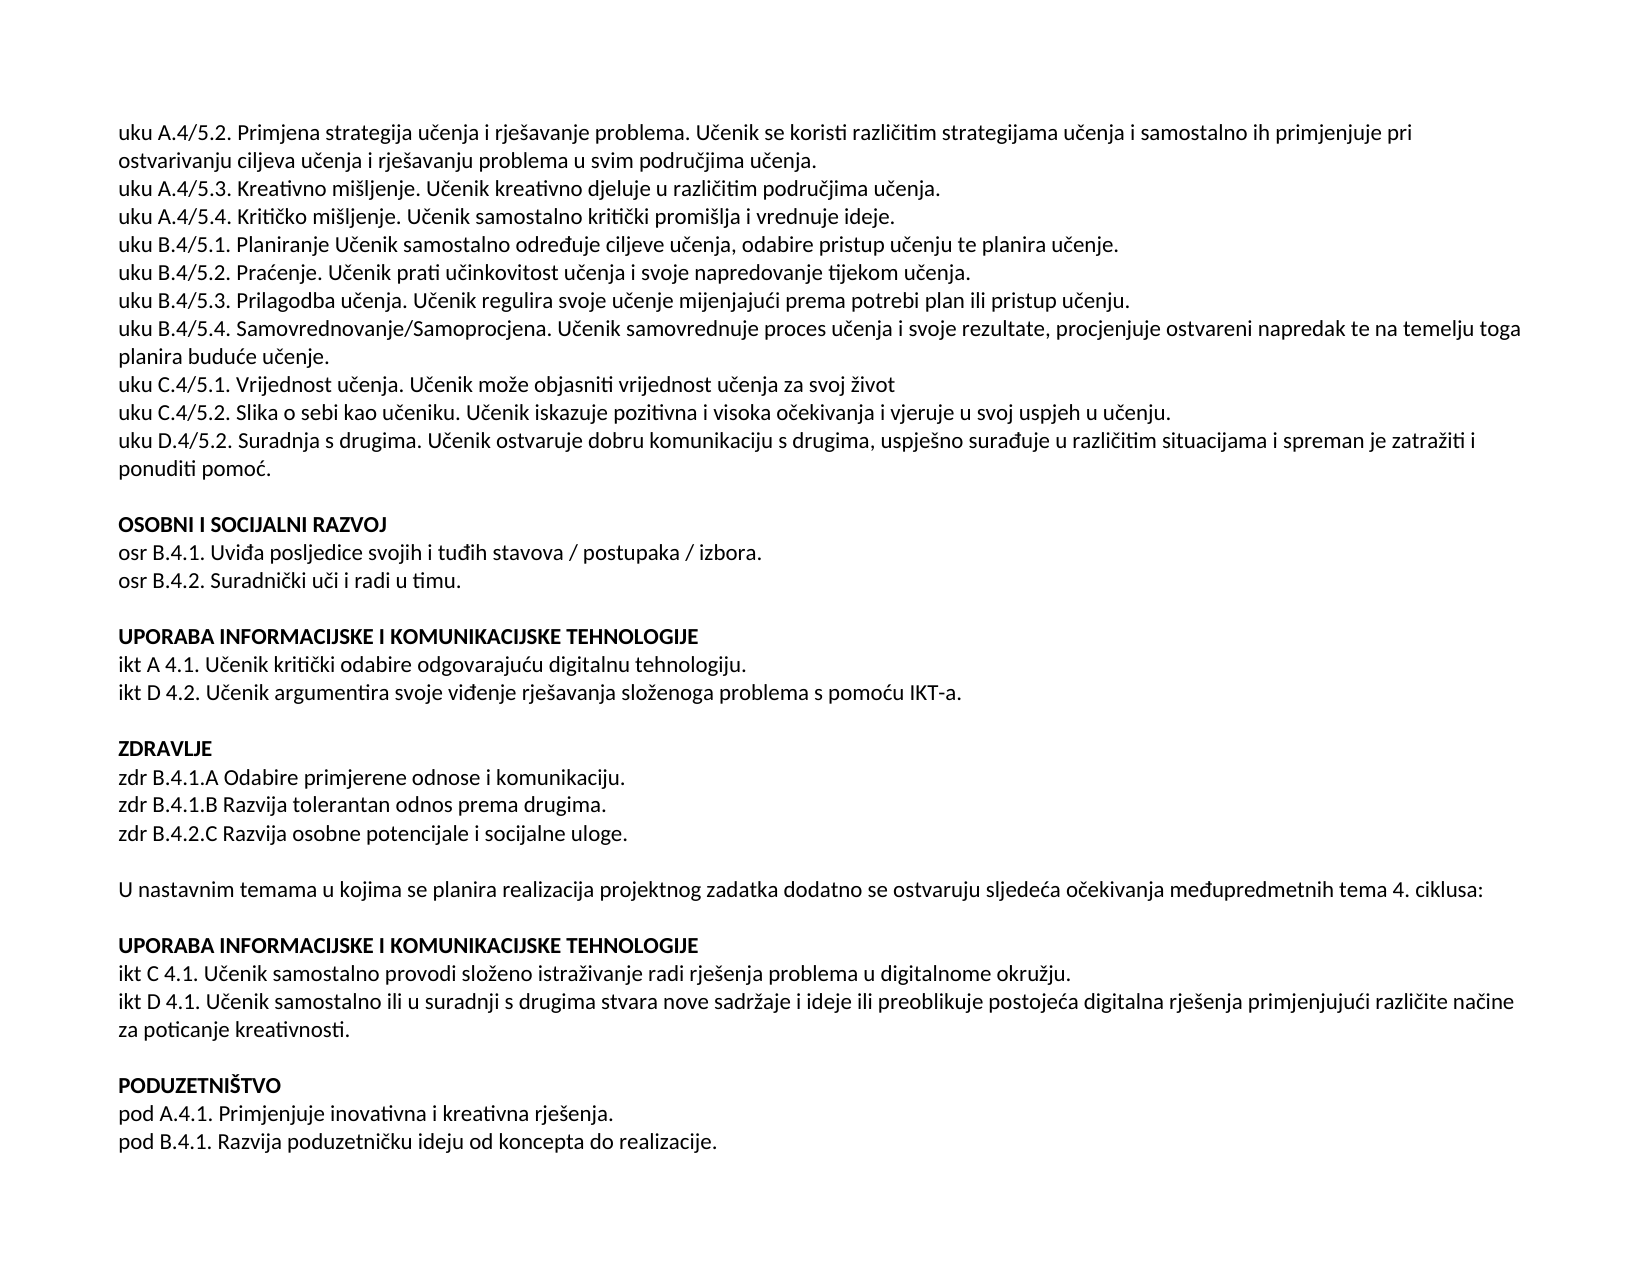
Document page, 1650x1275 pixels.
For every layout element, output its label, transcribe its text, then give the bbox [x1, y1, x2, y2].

text uku B.4/5.3. Prilagodba učenja. Učenik regulira svoje učenje mijenjajući prema potrebi plan ili pristup učenju. [118, 286, 1532, 314]
text U nastavnim temama u kojima se planira realizacija projektnog zadatka dodatno se ostvaruju sljedeća očekivanja međupredmetnih tema 4. ciklusa: [118, 875, 1532, 903]
text ikt D 4.2. Učenik argumentira svoje viđenje rješavanja složenoga problema s pomoću IKT-a. [118, 678, 1532, 707]
text ikt D 4.1. Učenik samostalno ili u suradnji s drugima stvara nove sadržaje i ideje ili preoblikuje postojeća digitalna rješenja primjenjujući različite načine za poticanje kreativnosti. [118, 987, 1532, 1043]
text ZDRAVLJE [118, 734, 1532, 763]
text uku B.4/5.1. Planiranje Učenik samostalno određuje ciljeve učenja, odabire pristup učenju te planira učenje. [118, 230, 1532, 258]
text pod A.4.1. Primjenjuje inovativna i kreativna rješenja. [118, 1099, 1532, 1127]
text zdr B.4.1.B Razvija tolerantan odnos prema drugima. [118, 791, 1532, 819]
text uku C.4/5.1. Vrijednost učenja. Učenik može objasniti vrijednost učenja za svoj život [118, 370, 1532, 398]
text OSOBNI I SOCIJALNI RAZVOJ [118, 510, 1532, 538]
text uku B.4/5.2. Praćenje. Učenik prati učinkovitost učenja i svoje napredovanje tijekom učenja. [118, 258, 1532, 286]
text uku A.4/5.4. Kritičko mišljenje. Učenik samostalno kritički promišlja i vrednuje ideje. [118, 202, 1532, 230]
text UPORABA INFORMACIJSKE I KOMUNIKACIJSKE TEHNOLOGIJE [118, 622, 1532, 651]
text ikt C 4.1. Učenik samostalno provodi složeno istraživanje radi rješenja problema u digitalnome okružju. [118, 959, 1532, 987]
text UPORABA INFORMACIJSKE I KOMUNIKACIJSKE TEHNOLOGIJE [118, 931, 1532, 959]
text zdr B.4.2.C Razvija osobne potencijale i socijalne uloge. [118, 819, 1532, 847]
text osr B.4.1. Uviđa posljedice svojih i tuđih stavova / postupaka / izbora. [118, 538, 1532, 566]
text uku A.4/5.2. Primjena strategija učenja i rješavanje problema. Učenik se koristi različitim strategijama učenja i samostalno ih primjenjuje pri ostvarivanju ciljeva učenja i rješavanju problema u svim područjima učenja. [118, 118, 1532, 174]
text uku C.4/5.2. Slika o sebi kao učeniku. Učenik iskazuje pozitivna i visoka očekivanja i vjeruje u svoj uspjeh u učenju. [118, 398, 1532, 426]
text uku D.4/5.2. Suradnja s drugima. Učenik ostvaruje dobru komunikaciju s drugima, uspješno surađuje u različitim situacijama i spreman je zatražiti i ponuditi pomoć. [118, 426, 1532, 482]
text uku A.4/5.3. Kreativno mišljenje. Učenik kreativno djeluje u različitim područjima učenja. [118, 174, 1532, 202]
text zdr B.4.1.A Odabire primjerene odnose i komunikaciju. [118, 763, 1532, 791]
text ikt A 4.1. Učenik kritički odabire odgovarajuću digitalnu tehnologiju. [118, 651, 1532, 678]
text pod B.4.1. Razvija poduzetničku ideju od koncepta do realizacije. [118, 1127, 1532, 1155]
text osr B.4.2. Suradnički uči i radi u timu. [118, 566, 1532, 594]
text PODUZETNIŠTVO [118, 1071, 1532, 1099]
text uku B.4/5.4. Samovrednovanje/Samoprocjena. Učenik samovrednuje proces učenja i svoje rezultate, procjenjuje ostvareni napredak te na temelju toga planira buduće učenje. [118, 314, 1532, 370]
